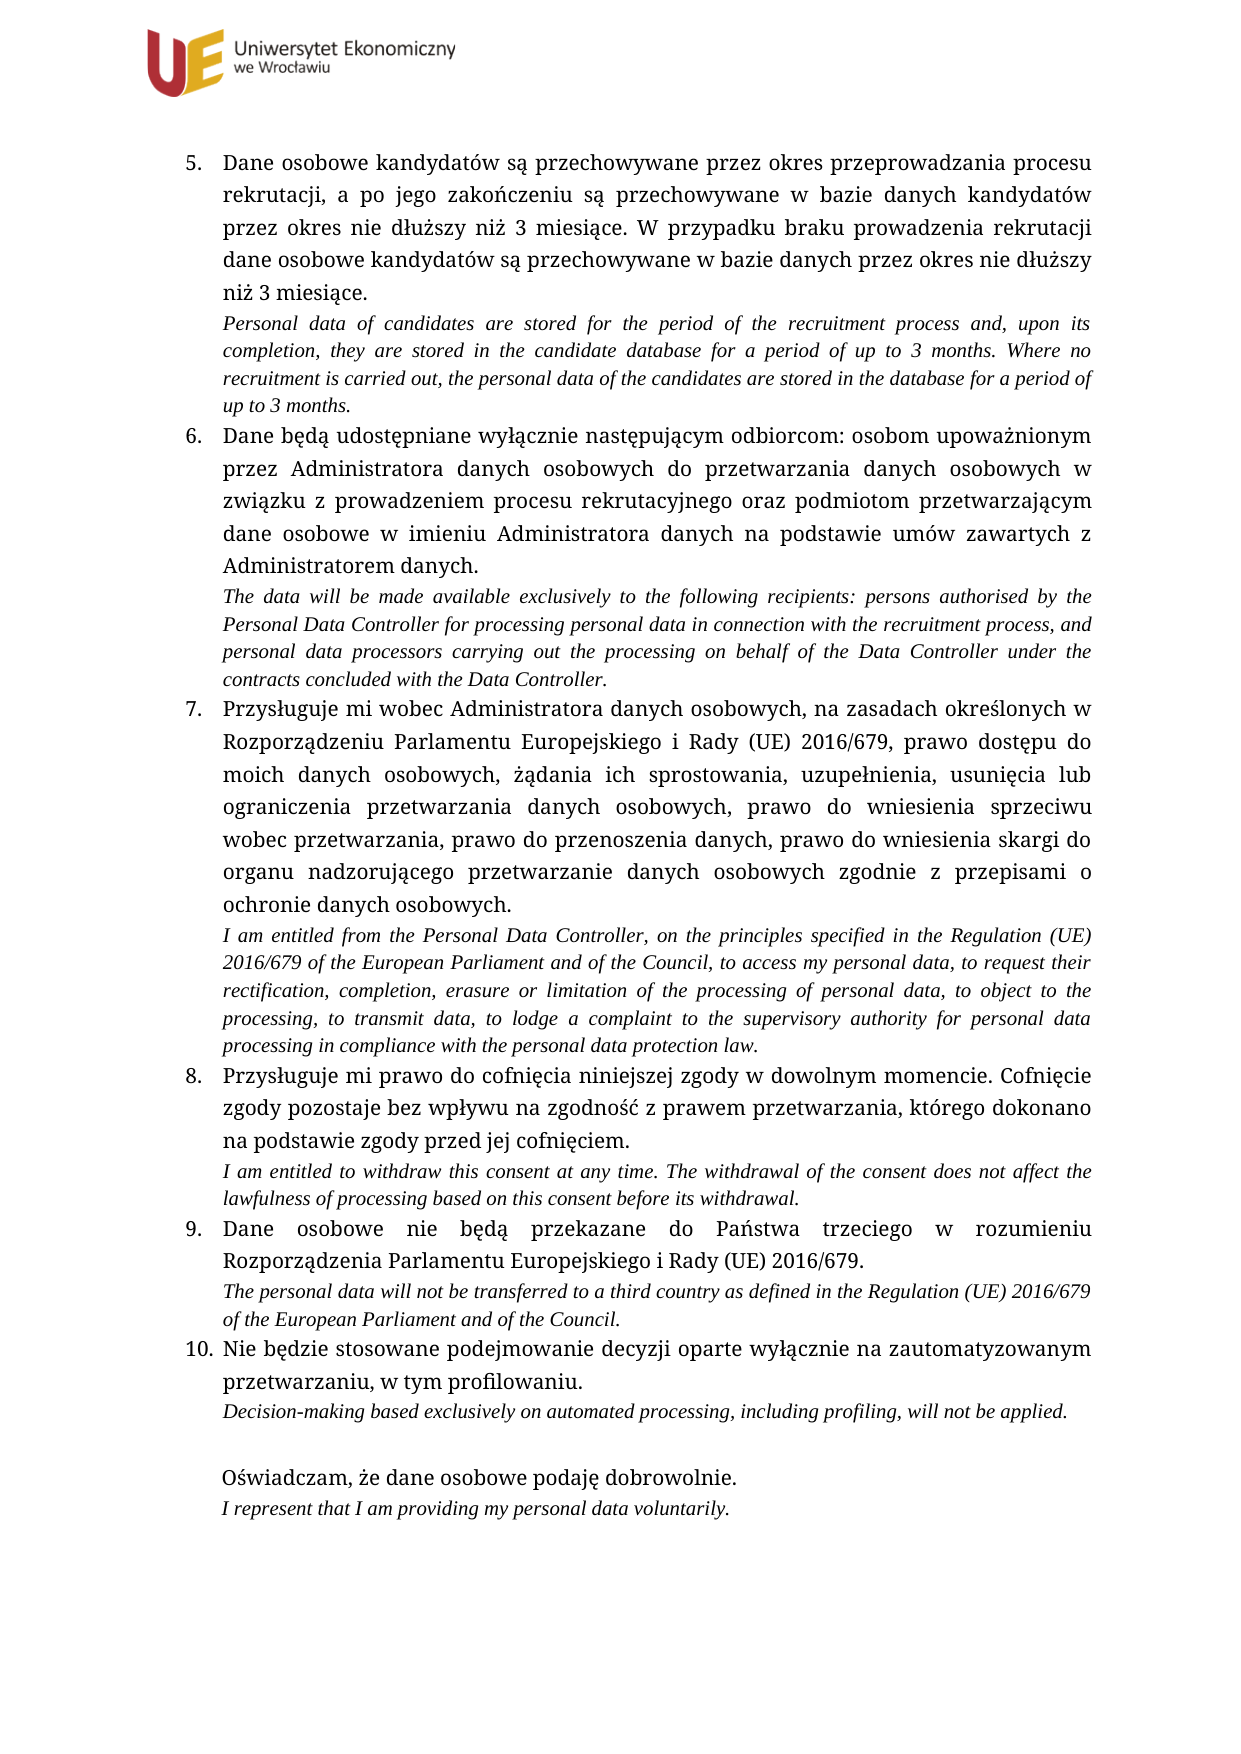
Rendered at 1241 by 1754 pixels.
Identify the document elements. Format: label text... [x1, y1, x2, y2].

text I am entitled from the Personal Data Controller, on the principles specified in the Regulation (UE) 2016/679 of the European Parliament and of the Council, to access my personal data, to request their rectification, completion, erasure or limitation of the processing of personal data, to object to the processing, to transmit data, to lodge a complaint to the supervisory authority for personal data processing in compliance with the personal data protection law. [223, 923, 1093, 1057]
text Decision-making based exclusively on automated processing, including profiling, will not be applied. [223, 1399, 1093, 1423]
list Dane osobowe kandydatów są przechowywane przez okres przeprowadzania procesu rekrutacji, a po jego zakończeniu są przechowywane w bazie danych kandydatów przez okres nie dłuższy niż 3 miesiące. W przypadku braku prowadzenia rekrutacji dane osobowe kandydatów są przechowywane w bazie danych przez okres nie dłuższy niż 3 miesiące. [185, 148, 1093, 306]
text Oświadczam, że dane osobowe podaję dobrowolnie. [148, 1463, 1093, 1491]
text I am entitled to withdraw this consent at any time. The withdrawal of the consent does not affect the lawfulness of processing based on this consent before its withdrawal. [223, 1158, 1093, 1210]
text The personal data will not be transferred to a third country as defined in the Regulation (UE) 2016/679 of the European Parliament and of the Council. [223, 1279, 1093, 1331]
list Nie będzie stosowane podejmowanie decyzji oparte wyłącznie na zautomatyzowanym przetwarzaniu, w tym profilowaniu. [185, 1334, 1093, 1395]
picture [147, 29, 456, 97]
text The data will be made available exclusively to the following recipients: persons authorised by the Personal Data Controller for processing personal data in connection with the recruitment process, and personal data processors carrying out the processing on behalf of the Data Controller under the contracts concluded with the Data Controller. [223, 584, 1093, 691]
text Personal data of candidates are stored for the period of the recruitment process and, upon its completion, they are stored in the candidate database for a period of up to 3 months. Where no recruitment is carried out, the personal data of the candidates are stored in the database for a period of up to 3 months. [223, 311, 1093, 417]
text I represent that I am providing my personal data voluntarily. [148, 1496, 1093, 1519]
list Dane osobowe nie będą przekazane do Państwa trzeciego w rozumieniu Rozporządzenia Parlamentu Europejskiego i Rady (UE) 2016/679. [185, 1214, 1093, 1275]
list Przysługuje mi wobec Administratora danych osobowych, na zasadach określonych w Rozporządzeniu Parlamentu Europejskiego i Rady (UE) 2016/679, prawo dostępu do moich danych osobowych, żądania ich sprostowania, uzupełnienia, usunięcia lub ograniczenia przetwarzania danych osobowych, prawo do wniesienia sprzeciwu wobec przetwarzania, prawo do przenoszenia danych, prawo do wniesienia skargi do organu nadzorującego przetwarzanie danych osobowych zgodnie z przepisami o ochronie danych osobowych. [185, 694, 1093, 918]
list Dane będą udostępniane wyłącznie następującym odbiorcom: osobom upoważnionym przez Administratora danych osobowych do przetwarzania danych osobowych w związku z prowadzeniem procesu rekrutacyjnego oraz podmiotom przetwarzającym dane osobowe w imieniu Administratora danych na podstawie umów zawartych z Administratorem danych. [185, 421, 1093, 580]
list Przysługuje mi prawo do cofnięcia niniejszej zgody w dowolnym momencie. Cofnięcie zgody pozostaje bez wpływu na zgodność z prawem przetwarzania, którego dokonano na podstawie zgody przed jej cofnięciem. [185, 1061, 1093, 1154]
